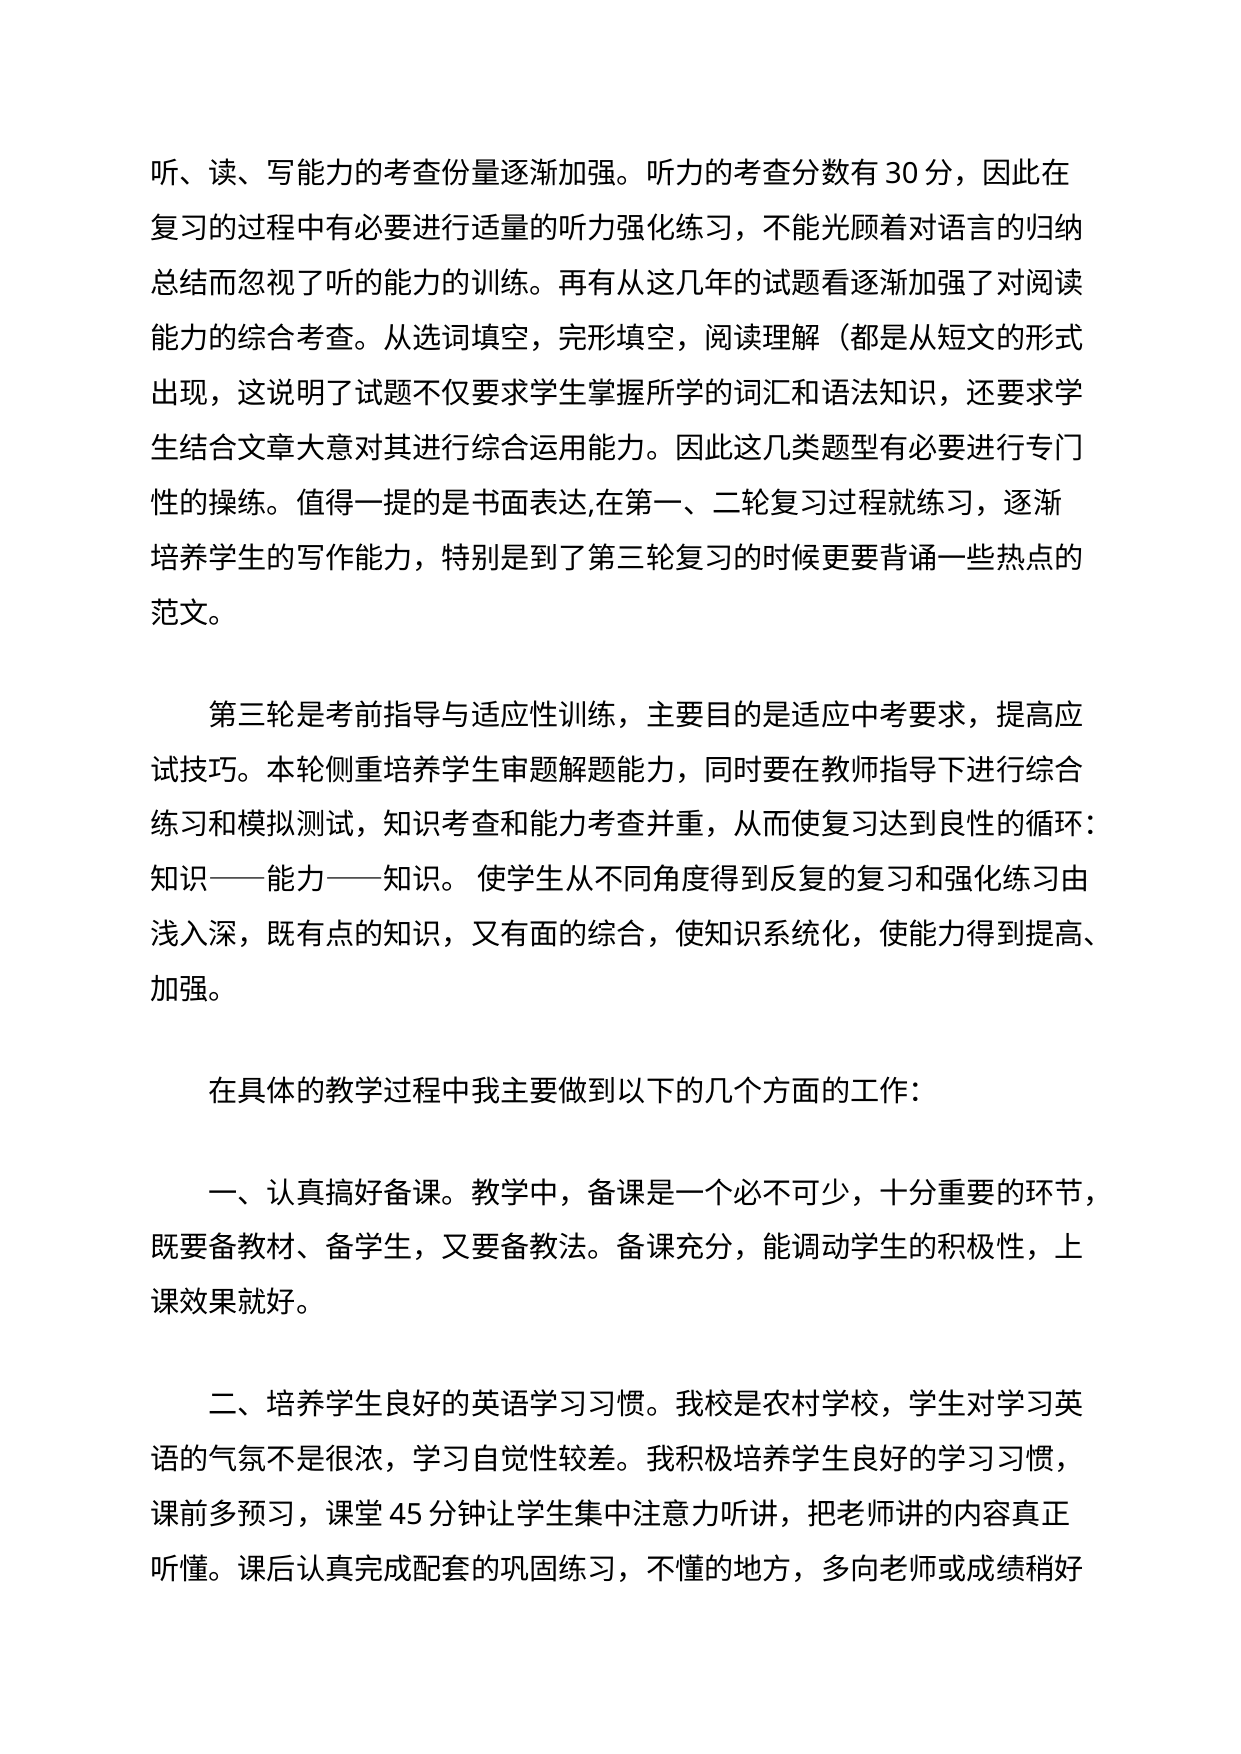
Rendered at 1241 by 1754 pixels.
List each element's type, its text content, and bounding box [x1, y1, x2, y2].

text 一、认真搞好备课。教学中，备课是一个必不可少，十分重要的环节，既要备教材、备学生，又要备教法。备课充分，能调动学生的积极性，上课效果就好。 [150, 1169, 1090, 1321]
text 第三轮是考前指导与适应性训练，主要目的是适应中考要求，提高应试技巧。本轮侧重培养学生审题解题能力，同时要在教师指导下进行综合练习和模拟测试，知识考查和能力考查并重，从而使复习达到良性的循环：知识——能力——知识。 使学生从不同角度得到反复的复习和强化练习由浅入深，既有点的知识，又有面的综合，使知识系统化，使能力得到提高、加强。 [150, 691, 1090, 1008]
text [150, 150, 1090, 632]
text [150, 1381, 1090, 1588]
text 在具体的教学过程中我主要做到以下的几个方面的工作： [150, 1067, 1090, 1110]
